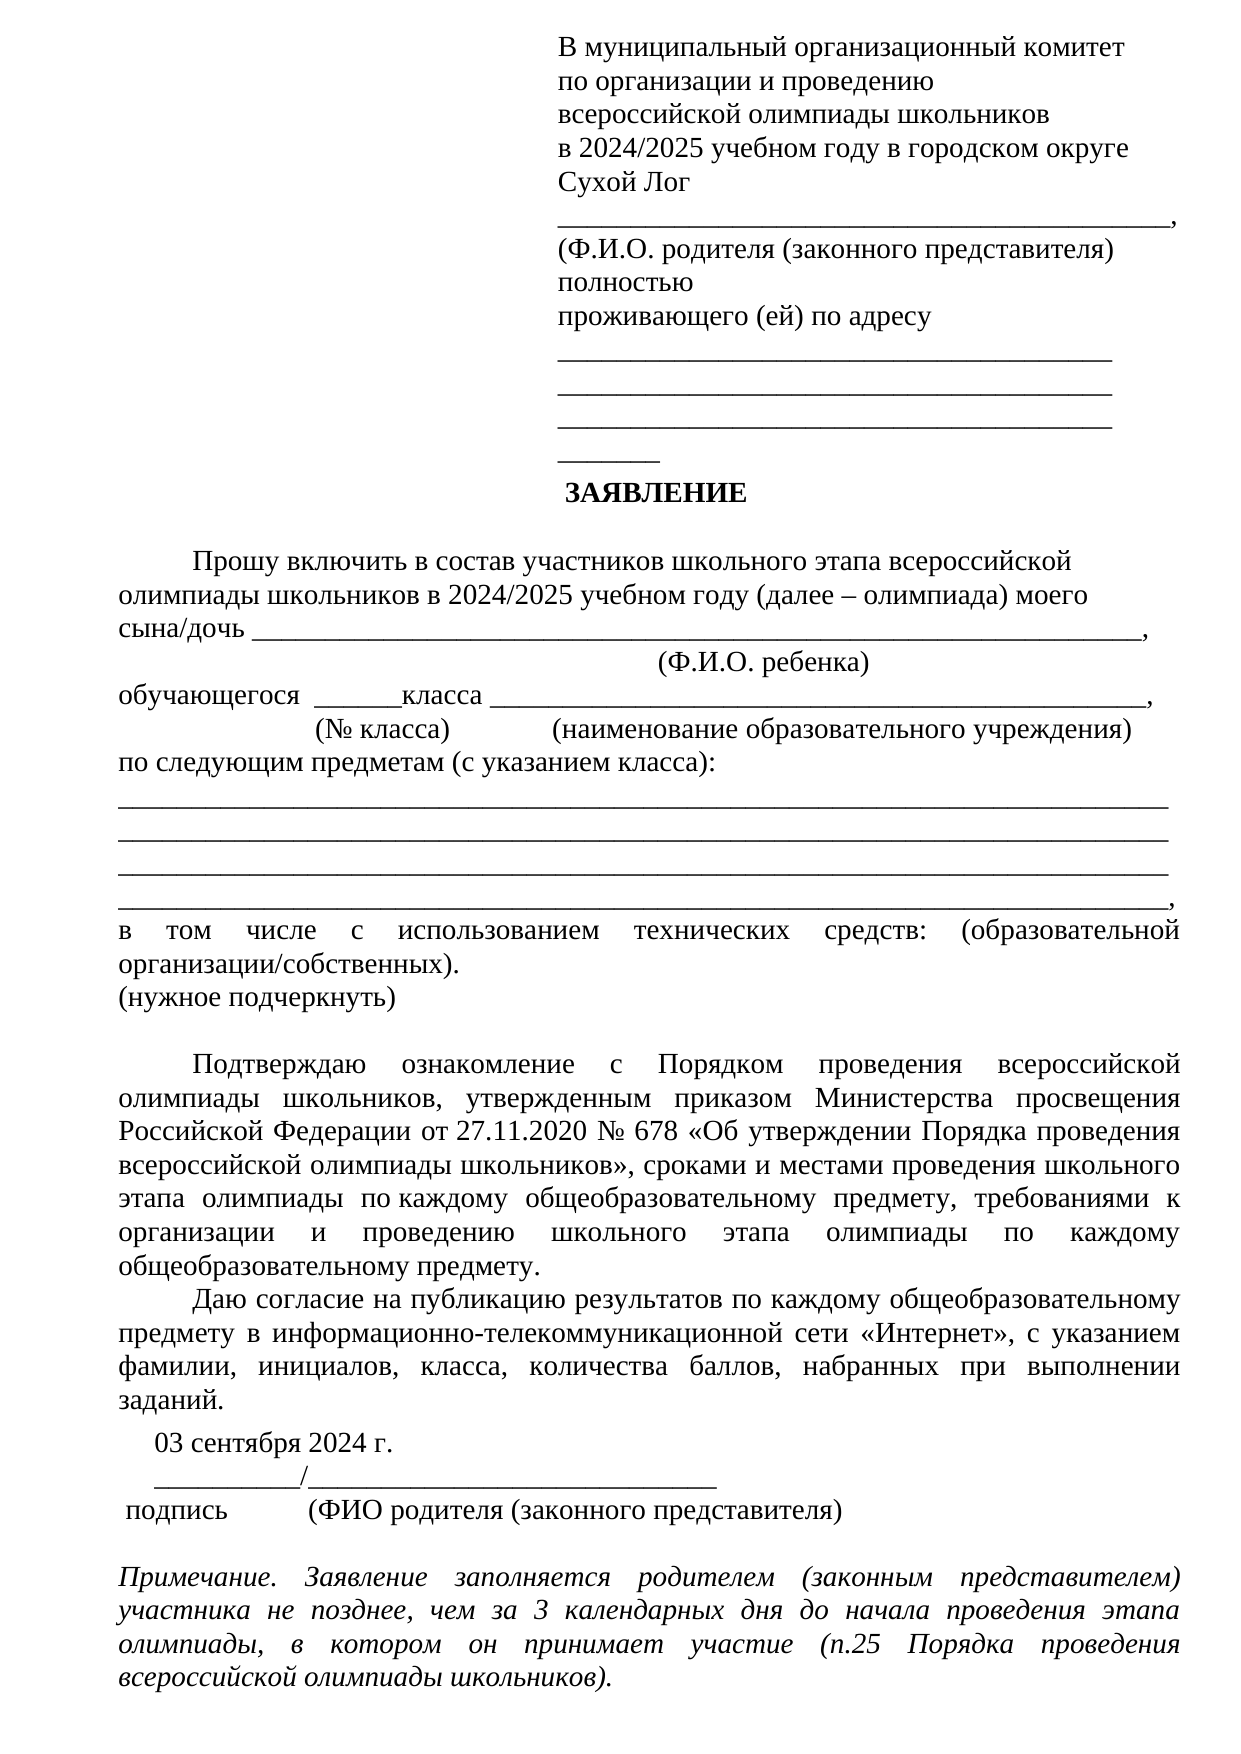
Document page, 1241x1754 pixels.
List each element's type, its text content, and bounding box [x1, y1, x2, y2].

text по следующим предметам (с указанием класса): [118, 744, 1181, 778]
text подпись (ФИО родителя (законного представителя) [118, 1492, 1181, 1525]
text в том числе с использованием технических средств: (образовательной организации/собственных). [118, 912, 1181, 979]
table_cell всероссийской олимпиады школьников [546, 97, 1192, 130]
text обучающегося ______класса _____________________________________________, [118, 677, 1181, 711]
table_cell ____________________________________________________________________________ [546, 331, 1192, 398]
table_cell проживающего (ей) по адресу [546, 298, 1192, 331]
text Примечание. Заявление заполняется родителем (законным представителем) участника не позднее, чем за 3 календарных дня до начала проведения этапа олимпиады, в котором он принимает участие (п.25 Порядка проведения всероссийской олимпиады школьников). [118, 1559, 1181, 1693]
text (нужное подчеркнуть) [118, 979, 1181, 1013]
text ________________________________________________________________________________________________________________________________________________________________________________________________________________________________________________________________________________________________, [118, 778, 1181, 912]
text (Ф.И.О. ребенка) [118, 644, 1181, 677]
table_cell __________________________________________, [546, 197, 1192, 231]
text (№ класса) (наименование образовательного учреждения) [118, 711, 1181, 744]
table_cell _____________________________________________ [546, 399, 1192, 466]
table_cell (Ф.И.О. родителя (законного представителя) полностью [546, 231, 1192, 298]
table_header В муниципальный организационный комитет [546, 30, 1192, 63]
table_cell в 2024/2025 учебном году в городском округе Сухой Лог [546, 130, 1192, 197]
text ЗАЯВЛЕНИЕ [175, 475, 1137, 509]
text Подтверждаю ознакомление с Порядком проведения всероссийской олимпиады школьников, утвержденным приказом Министерства просвещения Российской Федерации от 27.11.2020 № 678 «Об утверждении Порядка проведения всероссийской олимпиады школьников», сроками и местами проведения школьного этапа олимпиады по каждому общеобразовательному предмету, требованиями к организации и проведению школьного этапа олимпиады по каждому общеобразовательному предмету. [118, 1046, 1181, 1281]
text Даю согласие на публикацию результатов по каждому общеобразовательному предмету в информационно-телекоммуникационной сети «Интернет», с указанием фамилии, инициалов, класса, количества баллов, набранных при выполнении заданий. [118, 1281, 1181, 1415]
text 03 сентября 2024 г. __________/____________________________ [154, 1425, 1181, 1492]
text Прошу включить в состав участников школьного этапа всероссийской олимпиады школьников в 2024/2025 учебном году (далее – олимпиада) моего сына/дочь _____________________________________________________________, [118, 543, 1181, 644]
table_cell по организации и проведению [546, 63, 1192, 97]
